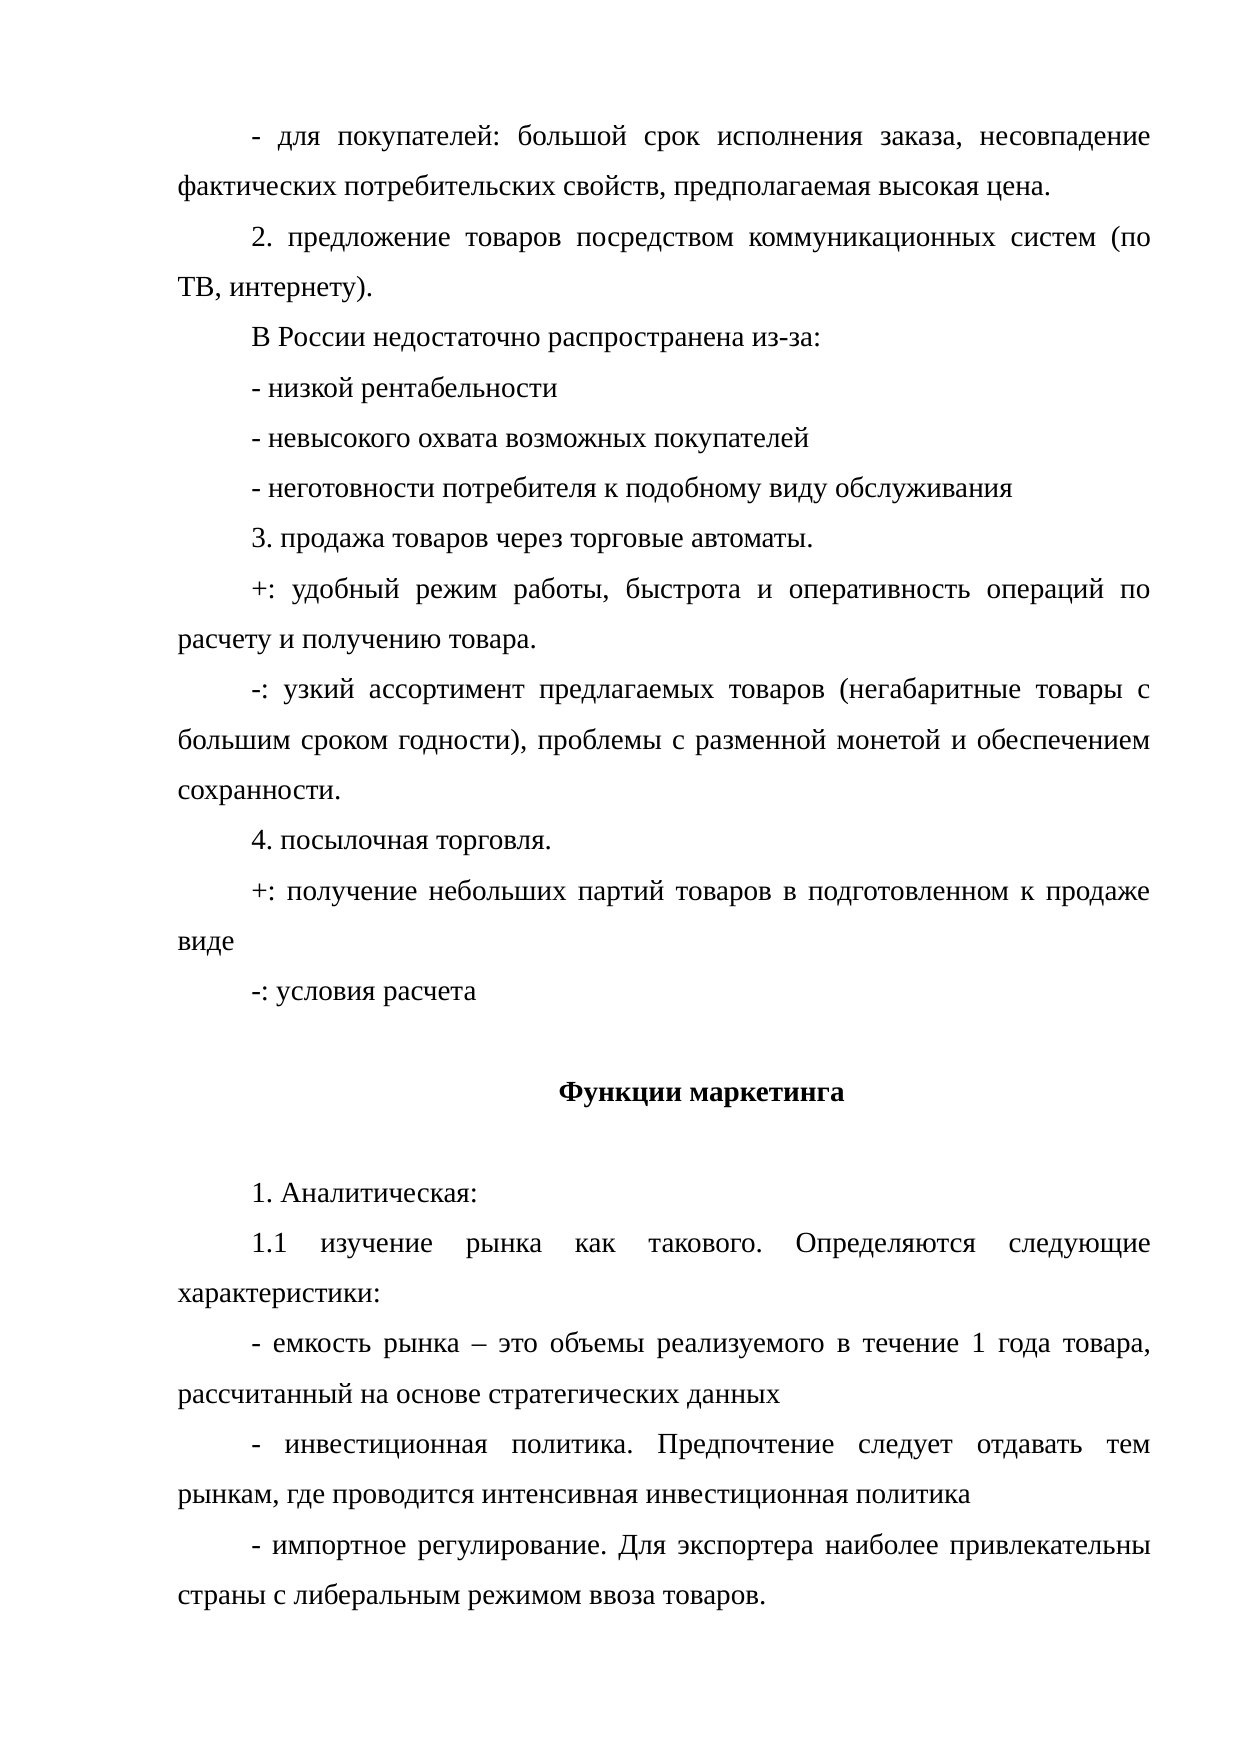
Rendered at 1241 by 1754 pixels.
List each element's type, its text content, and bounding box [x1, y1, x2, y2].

subtitle +: получение небольших партий товаров в подготовленном к продаже виде [177, 873, 1152, 957]
subtitle - емкость рынка – это объемы реализуемого в течение 1 года товара, рассчитанный на основе стратегических данных [177, 1326, 1152, 1409]
subtitle - для покупателей: большой срок исполнения заказа, несовпадение фактических потребительских свойств, предполагаемая высокая цена. [177, 118, 1152, 202]
subtitle 3. продажа товаров через торговые автоматы. [177, 521, 1152, 554]
subtitle В России недостаточно распространена из-за: [177, 319, 1152, 353]
subtitle Функции маркетинга [177, 1074, 1152, 1108]
subtitle - инвестиционная политика. Предпочтение следует отдавать тем рынкам, где проводится интенсивная инвестиционная политика [177, 1426, 1152, 1510]
subtitle - низкой рентабельности [177, 370, 1152, 403]
subtitle 1.1 изучение рынка как такового. Определяются следующие характеристики: [177, 1225, 1152, 1309]
subtitle -: узкий ассортимент предлагаемых товаров (негабаритные товары с большим сроком годности), проблемы с разменной монетой и обеспечением сохранности. [177, 672, 1152, 806]
subtitle +: удобный режим работы, быстрота и оперативность операций по расчету и получению товара. [177, 571, 1152, 655]
subtitle 2. предложение товаров посредством коммуникационных систем (по ТВ, интернету). [177, 219, 1152, 303]
subtitle - невысокого охвата возможных покупателей [177, 420, 1152, 453]
subtitle 4. посылочная торговля. [177, 822, 1152, 856]
subtitle 1. Аналитическая: [177, 1175, 1152, 1208]
subtitle - неготовности потребителя к подобному виду обслуживания [177, 470, 1152, 504]
subtitle -: условия расчета [177, 973, 1152, 1007]
subtitle - импортное регулирование. Для экспортера наиболее привлекательны страны с либеральным режимом ввоза товаров. [177, 1527, 1152, 1611]
